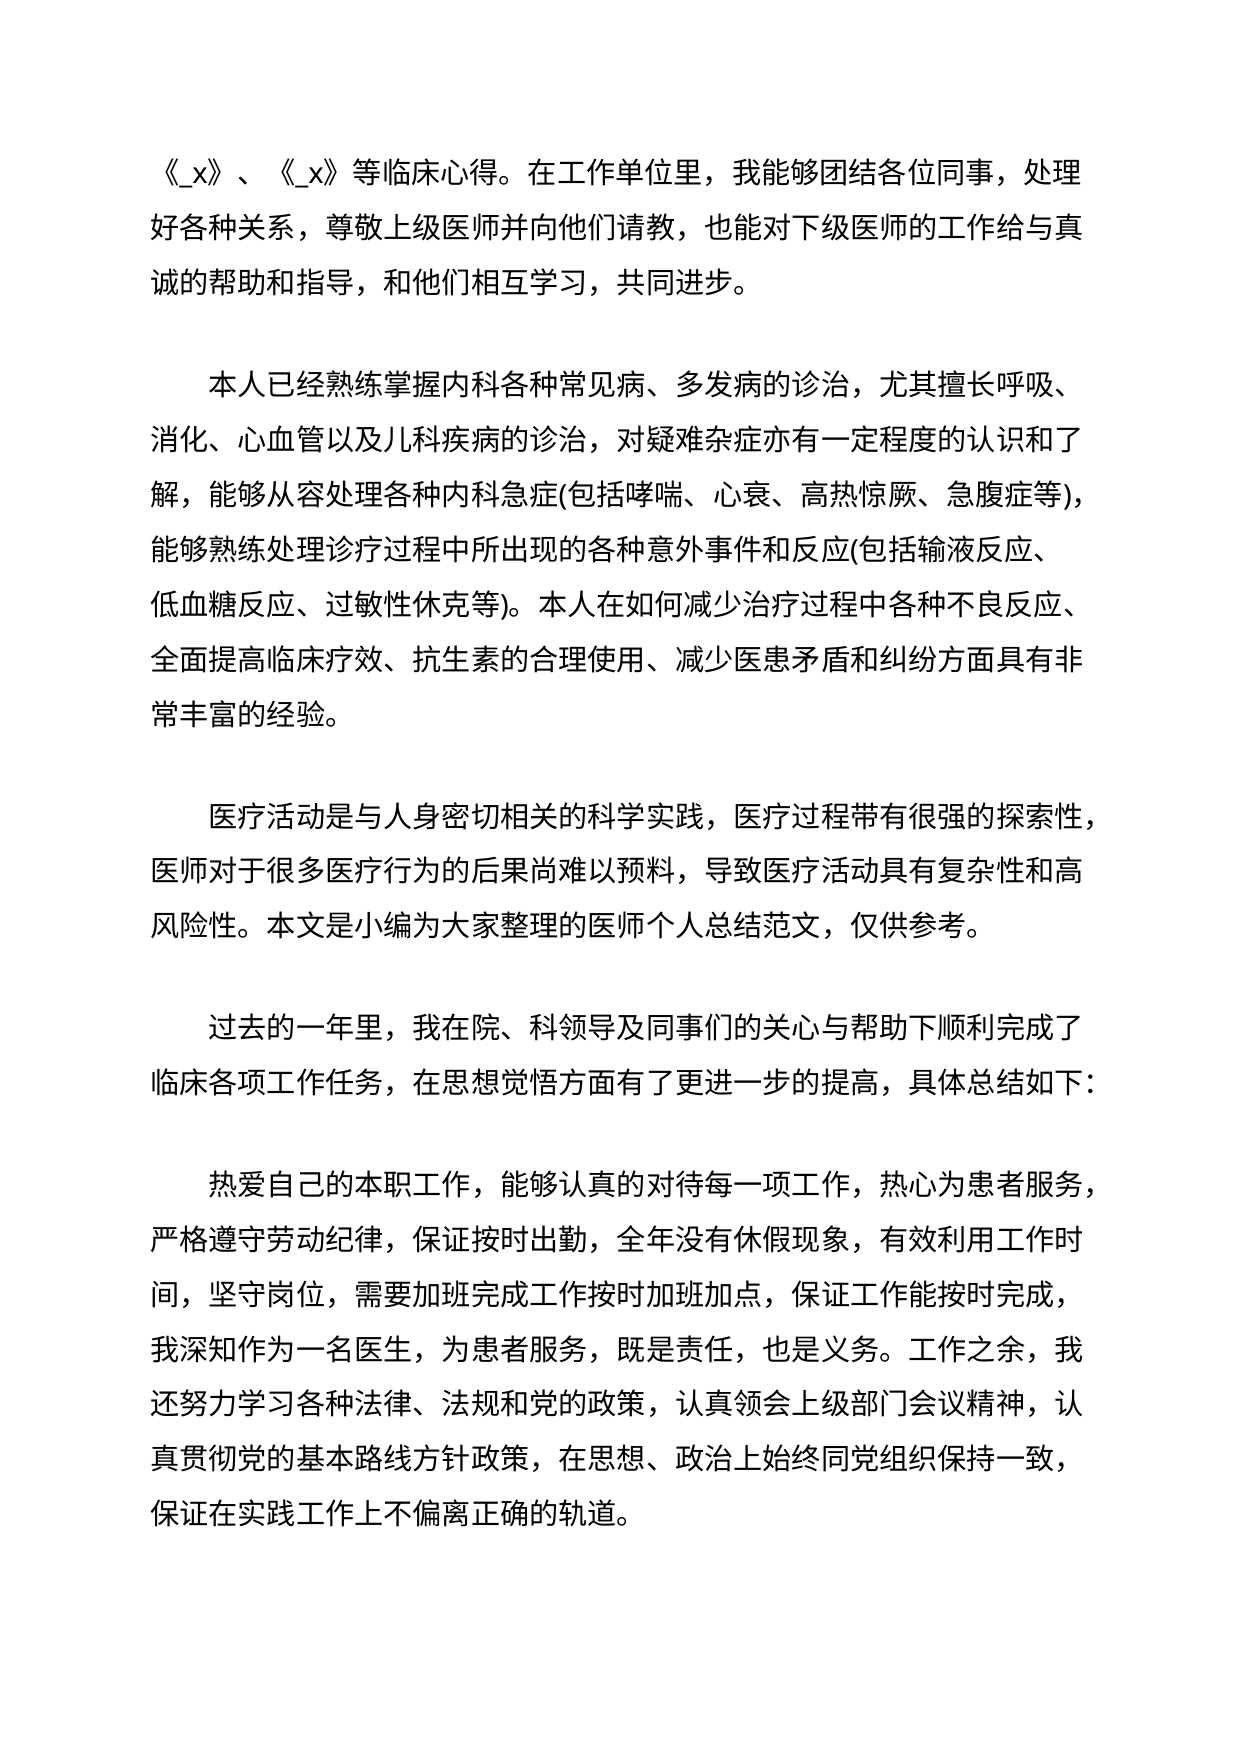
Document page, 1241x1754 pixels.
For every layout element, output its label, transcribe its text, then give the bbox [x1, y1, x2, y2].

text 热爱自己的本职工作，能够认真的对待每一项工作，热心为患者服务，严格遵守劳动纪律，保证按时出勤，全年没有休假现象，有效利用工作时间，坚守岗位，需要加班完成工作按时加班加点，保证工作能按时完成，我深知作为一名医生，为患者服务，既是责任，也是义务。工作之余，我还努力学习各种法律、法规和党的政策，认真领会上级部门会议精神，认真贯彻党的基本路线方针政策，在思想、政治上始终同党组织保持一致，保证在实践工作上不偏离正确的轨道。 [150, 1161, 1090, 1533]
text 医疗活动是与人身密切相关的科学实践，医疗过程带有很强的探索性，医师对于很多医疗行为的后果尚难以预料，导致医疗活动具有复杂性和高风险性。本文是小编为大家整理的医师个人总结范文，仅供参考。 [150, 793, 1090, 945]
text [150, 150, 1090, 302]
text 本人已经熟练掌握内科各种常见病、多发病的诊治，尤其擅长呼吸、消化、心血管以及儿科疾病的诊治，对疑难杂症亦有一定程度的认识和了解，能够从容处理各种内科急症(包括哮喘、心衰、高热惊厥、急腹症等)，能够熟练处理诊疗过程中所出现的各种意外事件和反应(包括输液反应、低血糖反应、过敏性休克等)。本人在如何减少治疗过程中各种不良反应、全面提高临床疗效、抗生素的合理使用、减少医患矛盾和纠纷方面具有非常丰富的经验。 [150, 362, 1090, 734]
text 过去的一年里，我在院、科领导及同事们的关心与帮助下顺利完成了临床各项工作任务，在思想觉悟方面有了更进一步的提高，具体总结如下： [150, 1005, 1090, 1102]
